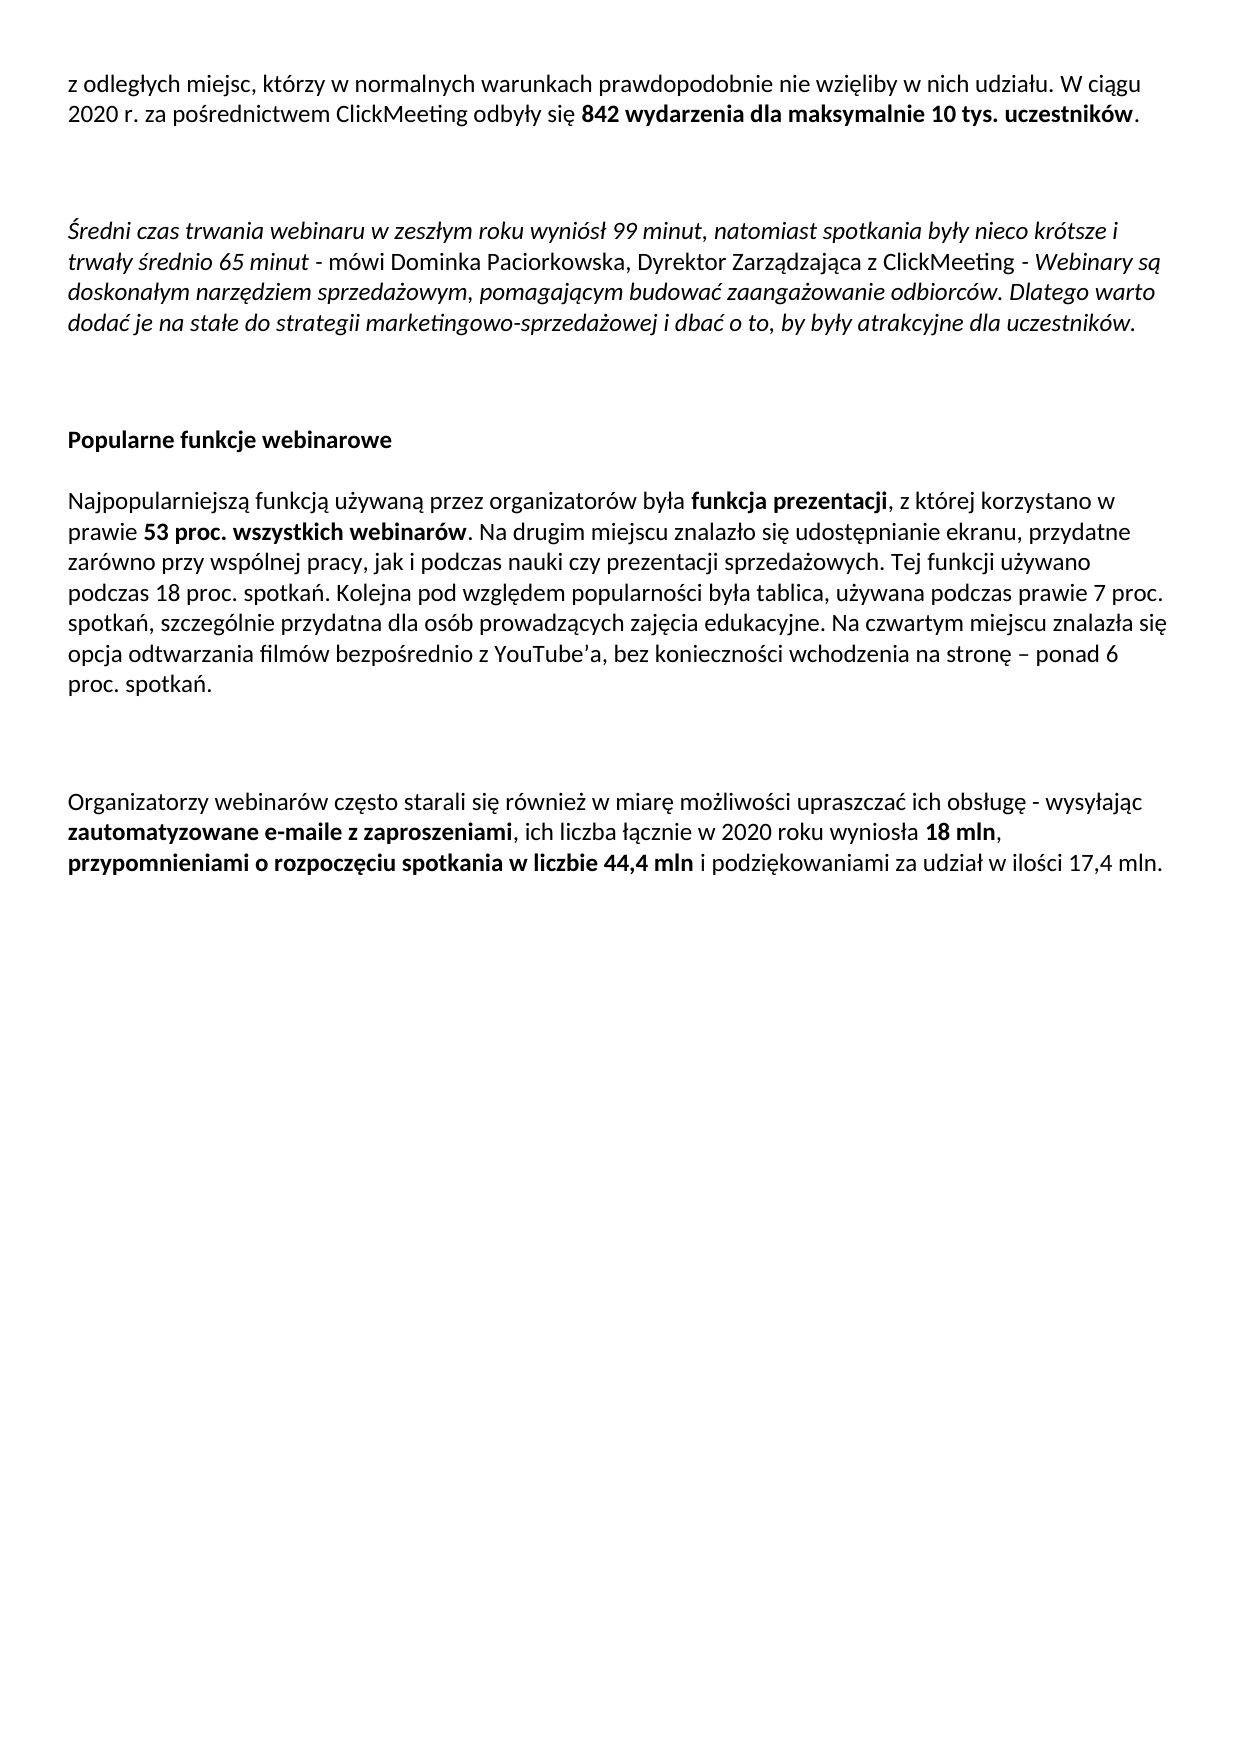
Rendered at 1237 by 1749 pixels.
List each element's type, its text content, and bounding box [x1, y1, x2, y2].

text Najpopularniejszą funkcją używaną przez organizatorów była funkcja prezentacji, z której korzystano w prawie 53 proc. wszystkich webinarów. Na drugim miejscu znalazło się udostępnianie ekranu, przydatne zarówno przy wspólnej pracy, jak i podczas nauki czy prezentacji sprzedażowych. Tej funkcji używano podczas 18 proc. spotkań. Kolejna pod względem popularności była tablica, używana podczas prawie 7 proc. spotkań, szczególnie przydatna dla osób prowadzących zajęcia edukacyjne. Na czwartym miejscu znalazła się opcja odtwarzania filmów bezpośrednio z YouTube’a, bez konieczności wchodzenia na stronę – ponad 6 proc. spotkań. [68, 486, 1169, 699]
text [68, 68, 1169, 129]
text Średni czas trwania webinaru w zeszłym roku wyniósł 99 minut, natomiast spotkania były nieco krótsze i trwały średnio 65 minut - mówi Dominka Paciorkowska, Dyrektor Zarządzająca z ClickMeeting - Webinary są doskonałym narzędziem sprzedażowym, pomagającym budować zaangażowanie odbiorców. Dlatego warto dodać je na stałe do strategii marketingowo-sprzedażowej i dbać o to, by były atrakcyjne dla uczestników. [68, 215, 1169, 337]
text Popularne funkcje webinarowe [68, 424, 1169, 454]
text Organizatorzy webinarów często starali się również w miarę możliwości upraszczać ich obsługę - wysyłając zautomatyzowane e-maile z zaproszeniami, ich liczba łącznie w 2020 roku wyniosła 18 mln, przypomnieniami o rozpoczęciu spotkania w liczbie 44,4 mln i podziękowaniami za udział w ilości 17,4 mln. [68, 786, 1169, 877]
